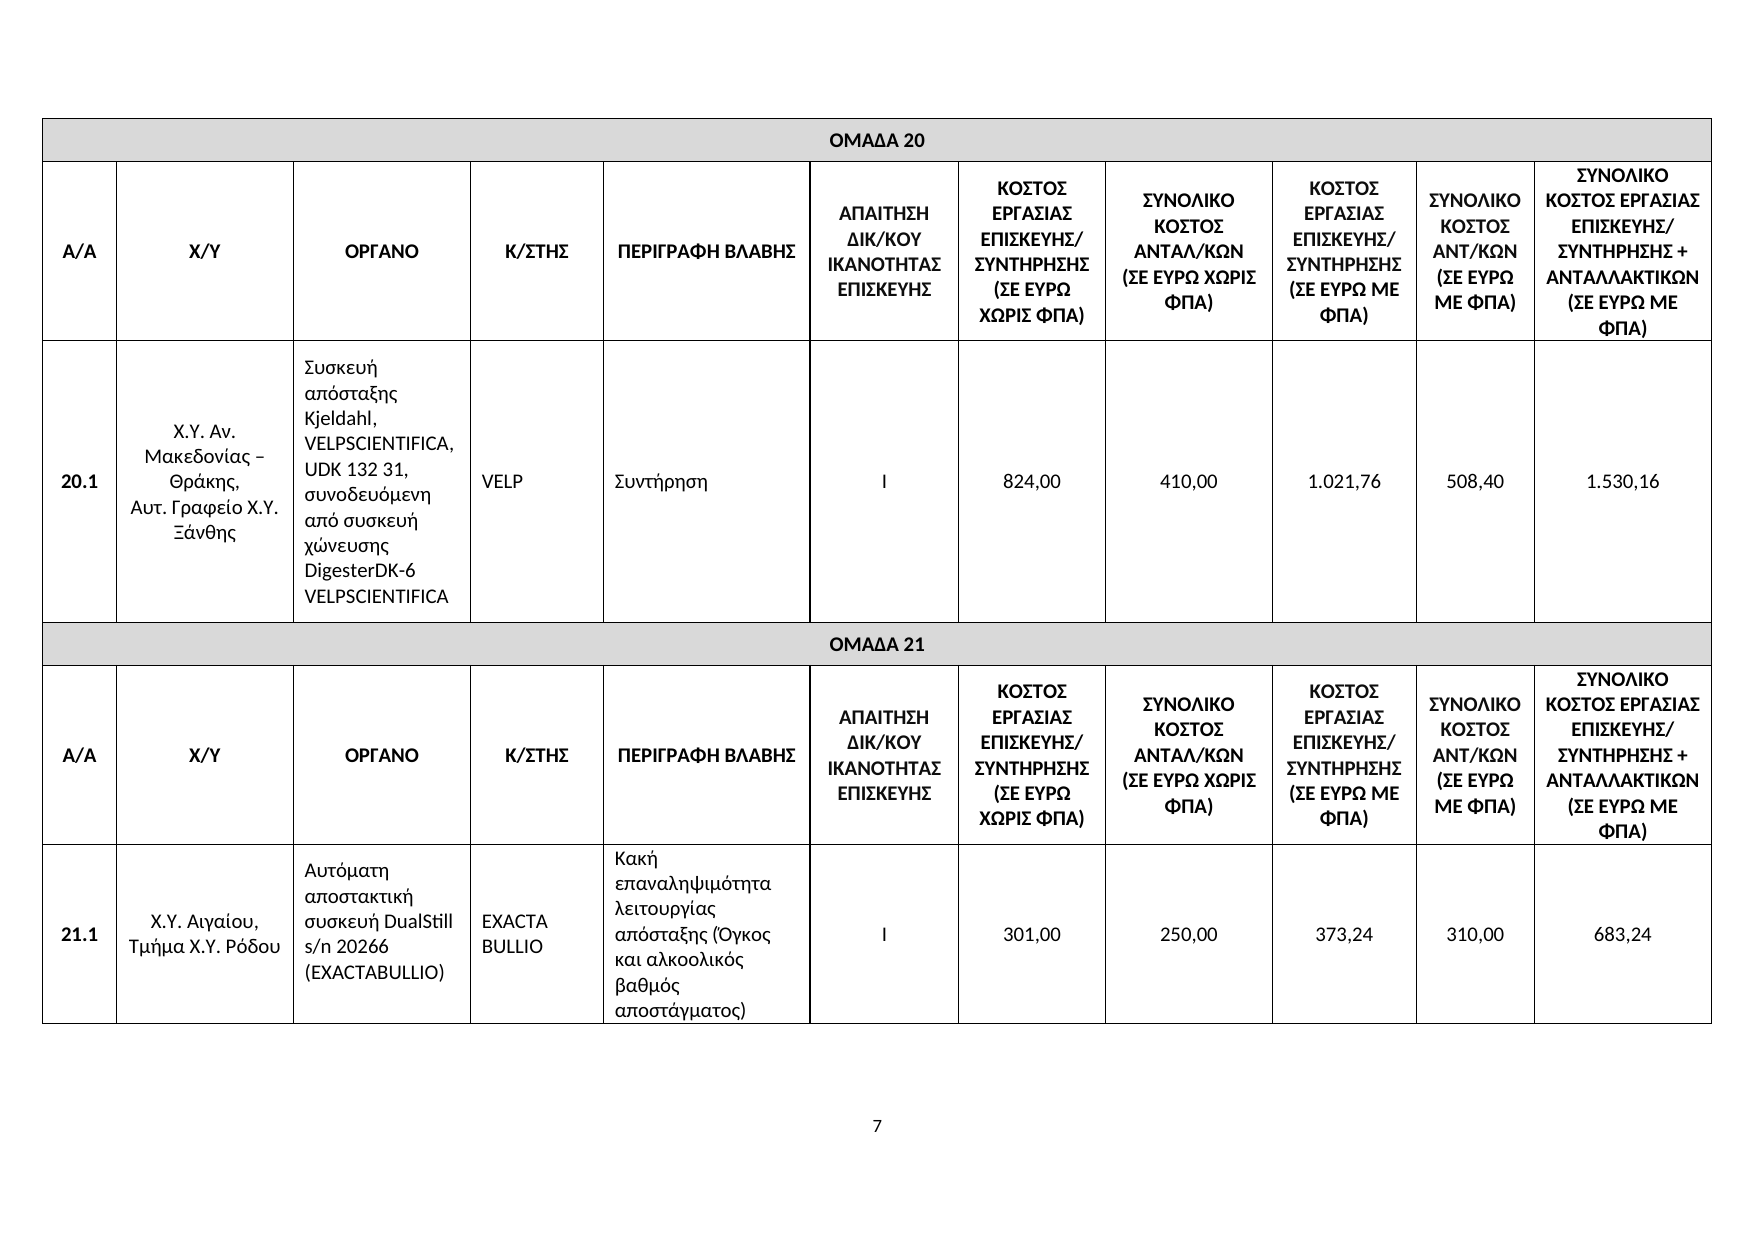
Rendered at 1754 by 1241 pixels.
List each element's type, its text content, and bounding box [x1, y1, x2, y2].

table_cell 683,24 [1535, 845, 1711, 1023]
table_cell ΚΟΣΤΟΣ ΕΡΓΑΣΙΑΣ ΕΠΙΣΚΕΥΗΣ/ ΣΥΝΤΗΡΗΣΗΣ (ΣΕ ΕΥΡΩ ΜΕ ΦΠΑ) [1273, 162, 1416, 340]
table_cell ΑΠΑΙΤΗΣΗ ΔΙΚ/ΚΟΥ ΙΚΑΝΟΤΗΤΑΣ ΕΠΙΣΚΕΥΗΣ [811, 666, 958, 844]
table_cell ΚΟΣΤΟΣ ΕΡΓΑΣΙΑΣ ΕΠΙΣΚΕΥΗΣ/ ΣΥΝΤΗΡΗΣΗΣ (ΣΕ ΕΥΡΩ ΧΩΡΙΣ ΦΠΑ) [959, 666, 1105, 844]
table_cell 373,24 [1273, 845, 1416, 1023]
table_cell VELP [471, 341, 603, 622]
table_cell A/A [43, 162, 116, 340]
table_cell ΠΕΡΙΓΡΑΦΗ ΒΛΑΒΗΣ [604, 162, 809, 340]
table_cell ΟΡΓΑΝΟ [294, 162, 470, 340]
table_cell ΣΥΝΟΛΙΚΟ ΚΟΣΤΟΣ ΕΡΓΑΣΙΑΣ ΕΠΙΣΚΕΥΗΣ/ ΣΥΝΤΗΡΗΣΗΣ + ΑΝΤΑΛΛΑΚΤΙΚΩΝ(ΣΕ ΕΥΡΩ ΜΕ ΦΠΑ) [1535, 666, 1711, 844]
table_cell Χ/Υ [117, 666, 293, 844]
table_cell Κακή επαναληψιμότητα λειτουργίας απόσταξης (Όγκος και αλκοολικός βαθμός αποστάγματος) [604, 845, 809, 1023]
table_cell EXACTA BULLIO [471, 845, 603, 1023]
table_cell I [811, 341, 958, 622]
table_cell A/A [43, 666, 116, 844]
table_cell Συντήρηση [604, 341, 809, 622]
table_cell I [811, 845, 958, 1023]
table_cell Χ.Υ. Αν. Μακεδονίας –Θράκης, Αυτ. Γραφείο Χ.Υ. Ξάνθης [117, 341, 293, 622]
table_cell ΣΥΝΟΛΙΚΟ ΚΟΣΤΟΣ ΑΝΤ/ΚΩΝ (ΣΕ ΕΥΡΩ ΜΕ ΦΠΑ) [1417, 666, 1534, 844]
table_cell Κ/ΣΤΗΣ [471, 162, 603, 340]
table_cell 250,00 [1106, 845, 1272, 1023]
table_cell ΑΠΑΙΤΗΣΗ ΔΙΚ/ΚΟΥ ΙΚΑΝΟΤΗΤΑΣ ΕΠΙΣΚΕΥΗΣ [811, 162, 958, 340]
table_cell Χ/Υ [117, 162, 293, 340]
table_cell 1.021,76 [1273, 341, 1416, 622]
table_cell 21.1 [43, 845, 116, 1023]
table_cell 20.1 [43, 341, 116, 622]
table_cell ΣΥΝΟΛΙΚΟ ΚΟΣΤΟΣ ΑΝΤΑΛ/ΚΩΝ (ΣΕ ΕΥΡΩ ΧΩΡΙΣ ΦΠΑ) [1106, 162, 1272, 340]
table_cell 410,00 [1106, 341, 1272, 622]
table_cell Αυτόματη αποστακτική συσκευή DualStill s/n 20266 (EXACTABULLIO) [294, 845, 470, 1023]
table_cell Χ.Υ. Αιγαίου, Τμήμα Χ.Υ. Ρόδου [117, 845, 293, 1023]
table_cell 508,40 [1417, 341, 1534, 622]
table_cell 301,00 [959, 845, 1105, 1023]
table_cell 310,00 [1417, 845, 1534, 1023]
table_cell ΚΟΣΤΟΣ ΕΡΓΑΣΙΑΣ ΕΠΙΣΚΕΥΗΣ/ ΣΥΝΤΗΡΗΣΗΣ (ΣΕ ΕΥΡΩ ΧΩΡΙΣ ΦΠΑ) [959, 162, 1105, 340]
table_cell Συσκευή απόσταξης Kjeldahl, VELPSCIENTIFICA, UDK 132 31, συνοδευόμενη από συσκευή χώνευσης DigesterDK-6 VELPSCIENTIFICA [294, 341, 470, 622]
table_cell 1.530,16 [1535, 341, 1711, 622]
table_cell ΠΕΡΙΓΡΑΦΗ ΒΛΑΒΗΣ [604, 666, 809, 844]
table_cell ΣΥΝΟΛΙΚΟ ΚΟΣΤΟΣ ΑΝΤΑΛ/ΚΩΝ (ΣΕ ΕΥΡΩ ΧΩΡΙΣ ΦΠΑ) [1106, 666, 1272, 844]
table_cell ΣΥΝΟΛΙΚΟ ΚΟΣΤΟΣ ΕΡΓΑΣΙΑΣ ΕΠΙΣΚΕΥΗΣ/ ΣΥΝΤΗΡΗΣΗΣ + ΑΝΤΑΛΛΑΚΤΙΚΩΝ (ΣΕ ΕΥΡΩ ΜΕ ΦΠΑ) [1535, 162, 1711, 340]
table_cell Κ/ΣΤΗΣ [471, 666, 603, 844]
table_header ΟΜΑΔΑ 20 [43, 119, 1711, 161]
table_cell 824,00 [959, 341, 1105, 622]
table_cell ΟΜΑΔΑ 21 [43, 623, 1711, 665]
table_cell ΣΥΝΟΛΙΚΟ ΚΟΣΤΟΣ ΑΝΤ/ΚΩΝ (ΣΕ ΕΥΡΩ ΜΕ ΦΠΑ) [1417, 162, 1534, 340]
table_cell ΟΡΓΑΝΟ [294, 666, 470, 844]
table_cell ΚΟΣΤΟΣ ΕΡΓΑΣΙΑΣ ΕΠΙΣΚΕΥΗΣ/ ΣΥΝΤΗΡΗΣΗΣ (ΣΕ ΕΥΡΩ ΜΕ ΦΠΑ) [1273, 666, 1416, 844]
